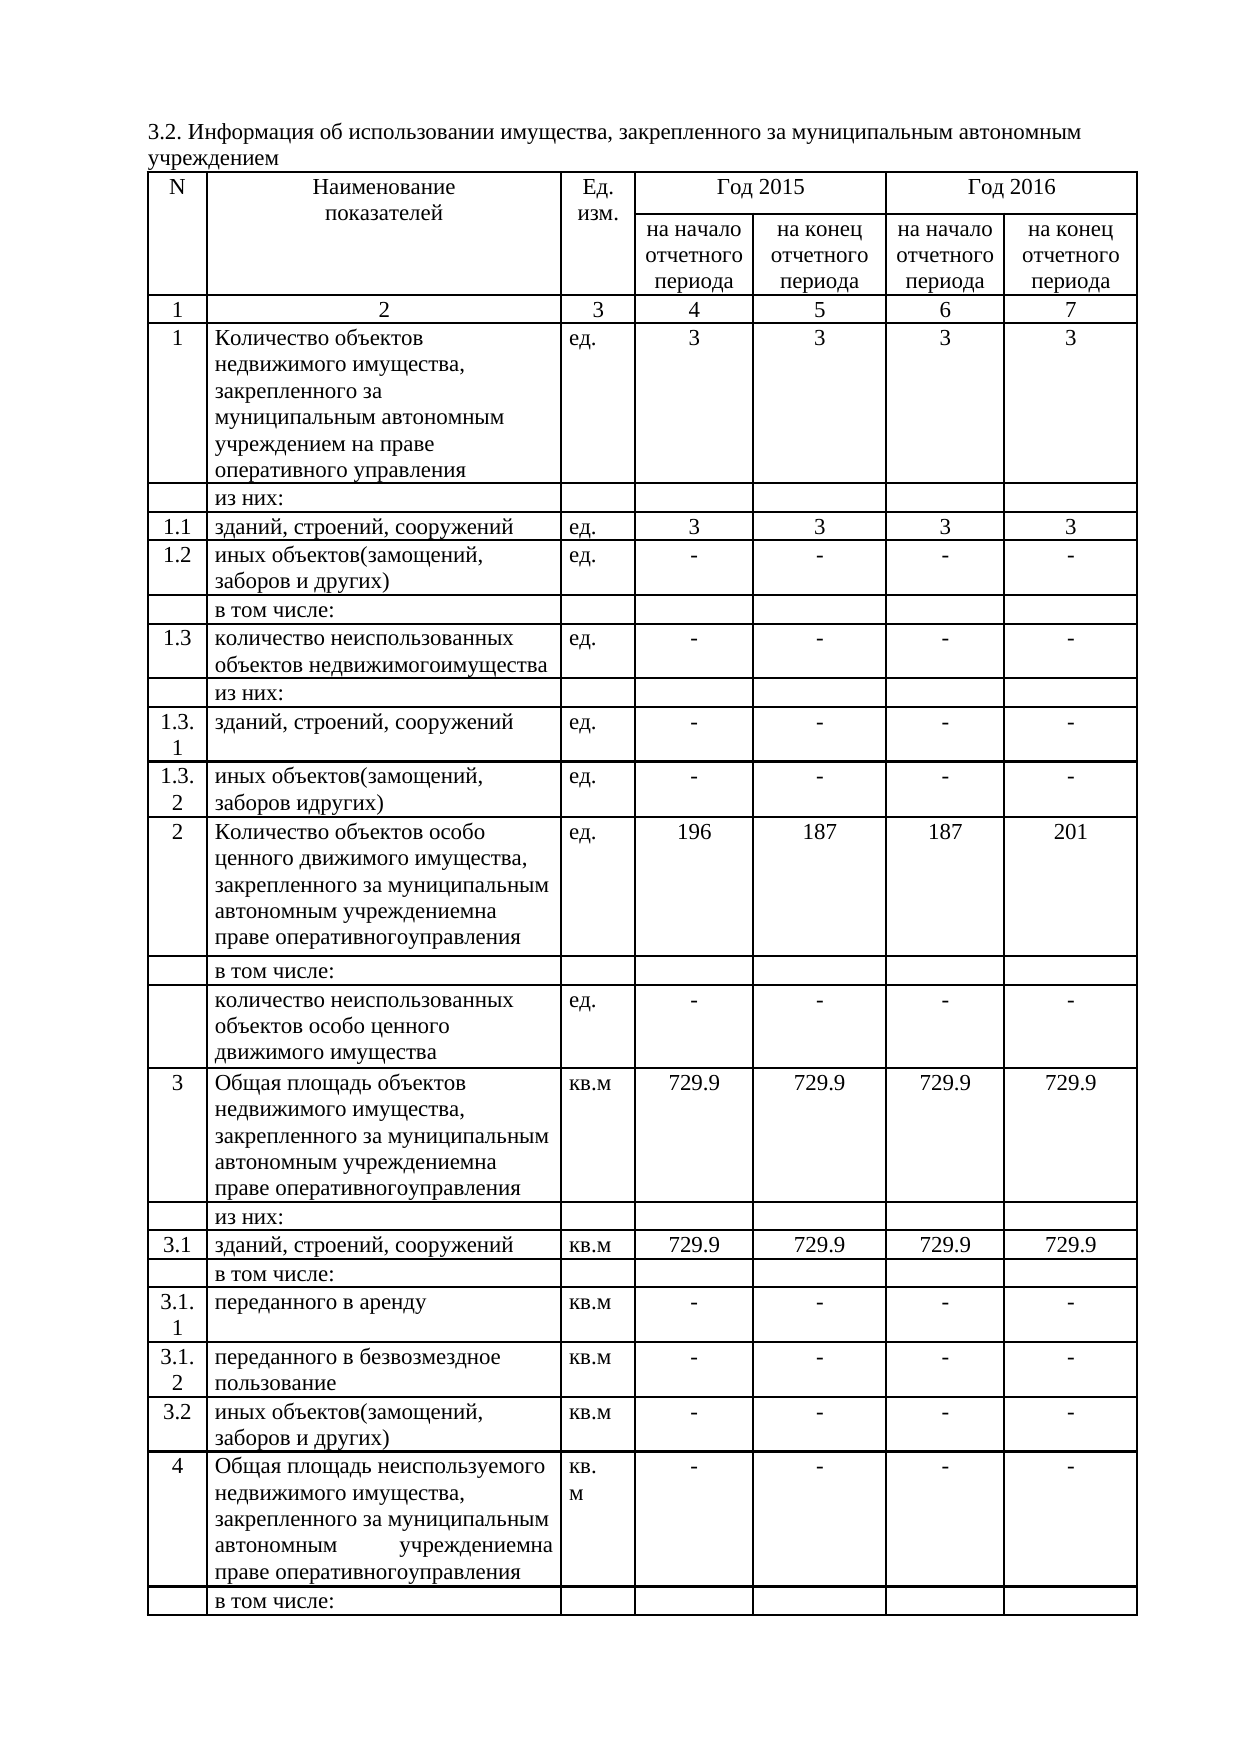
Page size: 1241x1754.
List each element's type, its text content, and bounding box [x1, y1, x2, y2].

table_cell в том числе: [208, 1260, 560, 1286]
table_cell зданий, строений, сооружений [208, 1231, 560, 1258]
table_header Год 2015 [636, 173, 885, 212]
table_cell [754, 1260, 885, 1286]
table_cell [887, 957, 1003, 983]
table_cell - [1005, 763, 1136, 816]
table_cell зданий, строений, сооружений [208, 513, 560, 539]
table_cell ед. [562, 986, 634, 1067]
table_cell - [754, 625, 885, 677]
table_cell [1005, 1588, 1136, 1614]
table_cell - [887, 1343, 1003, 1396]
table_cell 1.3 [149, 625, 206, 677]
table_cell 7 [1005, 296, 1136, 322]
table_cell [149, 484, 206, 511]
table_cell [1005, 484, 1136, 511]
table_cell - [887, 625, 1003, 677]
table_cell кв.м [562, 1231, 634, 1258]
table_cell 1.3.1 [149, 708, 206, 760]
table_cell переданного в безвозмездное пользование [208, 1343, 560, 1396]
table_cell - [1005, 1288, 1136, 1341]
table_cell 729.9 [1005, 1231, 1136, 1258]
table_cell [1005, 679, 1136, 706]
table_cell 729.9 [887, 1069, 1003, 1201]
table_cell 5 [754, 296, 885, 322]
table_cell [562, 596, 634, 622]
table_cell 729.9 [754, 1231, 885, 1258]
table_cell [149, 1260, 206, 1286]
table_cell - [1005, 1398, 1136, 1450]
table_cell [636, 1203, 752, 1229]
table_cell [887, 596, 1003, 622]
table_cell [562, 679, 634, 706]
table_cell 201 [1005, 818, 1136, 955]
table_cell Количество объектов недвижимого имущества, закрепленного за муниципальным автономным учреждением на праве оперативного управления [208, 324, 560, 482]
table_cell в том числе: [208, 1588, 560, 1614]
text 3.2. Информация об использовании имущества, закрепленного за муниципальным автономным учреждением [148, 118, 1152, 171]
table_cell 4 [149, 1453, 206, 1585]
table_header Наименование показателей [208, 173, 560, 294]
table_cell - [636, 763, 752, 816]
table_cell [149, 1203, 206, 1229]
table_cell иных объектов(замощений, заборов идругих) [208, 763, 560, 816]
table_cell - [887, 541, 1003, 594]
table_cell 3 [636, 324, 752, 482]
table_cell в том числе: [208, 957, 560, 983]
table_cell иных объектов(замощений, заборов и других) [208, 541, 560, 594]
table_cell 3 [887, 513, 1003, 539]
table_cell [149, 986, 206, 1067]
table_cell - [1005, 1453, 1136, 1585]
table_cell - [636, 708, 752, 760]
table_cell 1 [149, 296, 206, 322]
table_cell - [754, 986, 885, 1067]
table_cell 729.9 [1005, 1069, 1136, 1201]
table_cell - [1005, 1343, 1136, 1396]
table_cell 729.9 [636, 1231, 752, 1258]
table_cell [887, 1588, 1003, 1614]
table_cell - [1005, 986, 1136, 1067]
table_cell [1005, 1260, 1136, 1286]
table_cell 729.9 [636, 1069, 752, 1201]
table_cell 2 [208, 296, 560, 322]
table_cell 3.2 [149, 1398, 206, 1450]
table_cell - [1005, 541, 1136, 594]
table_cell [754, 1588, 885, 1614]
table_cell 3 [754, 324, 885, 482]
table_cell 2 [149, 818, 206, 955]
table_cell [149, 679, 206, 706]
table_cell [887, 679, 1003, 706]
table_cell кв. м [562, 1453, 634, 1585]
table_cell - [754, 1288, 885, 1341]
table_cell [149, 1588, 206, 1614]
table_cell [636, 957, 752, 983]
table_cell [887, 1203, 1003, 1229]
table_cell [636, 1588, 752, 1614]
table_cell [1005, 596, 1136, 622]
table_cell [887, 484, 1003, 511]
table_cell из них: [208, 679, 560, 706]
table_cell - [887, 1398, 1003, 1450]
table_cell ед. [562, 324, 634, 482]
table_cell - [887, 763, 1003, 816]
table_cell - [636, 541, 752, 594]
table_header N [149, 173, 206, 294]
table_cell 1 [149, 324, 206, 482]
table_cell - [754, 541, 885, 594]
table_cell ед. [562, 541, 634, 594]
table_cell кв.м [562, 1288, 634, 1341]
table_cell - [636, 1288, 752, 1341]
table_cell - [754, 708, 885, 760]
table_cell - [636, 1453, 752, 1585]
table_cell - [636, 625, 752, 677]
table_cell - [636, 1398, 752, 1450]
table_cell 3 [754, 513, 885, 539]
table_cell 3 [149, 1069, 206, 1201]
table_cell - [636, 986, 752, 1067]
table_cell 729.9 [754, 1069, 885, 1201]
table_cell - [887, 708, 1003, 760]
table_cell - [887, 1453, 1003, 1585]
table_cell количество неиспользованных объектов недвижимогоимущества [208, 625, 560, 677]
table_cell 1.1 [149, 513, 206, 539]
table_cell на конец отчетного периода [1005, 215, 1136, 294]
table_cell Общая площадь объектов недвижимого имущества, закрепленного за муниципальным автономным учреждениемна праве оперативногоуправления [208, 1069, 560, 1201]
table_cell [754, 596, 885, 622]
table_cell в том числе: [208, 596, 560, 622]
table_cell 187 [887, 818, 1003, 955]
table_cell 3 [1005, 513, 1136, 539]
table_cell Общая площадь неиспользуемого недвижимого имущества, закрепленного за муниципальным автономным учреждениемна праве оперативногоуправления [208, 1453, 560, 1585]
table_cell - [636, 1343, 752, 1396]
table_cell 6 [887, 296, 1003, 322]
table_cell [754, 484, 885, 511]
table_cell [1005, 957, 1136, 983]
table_cell [562, 484, 634, 511]
table_cell зданий, строений, сооружений [208, 708, 560, 760]
table_cell иных объектов(замощений, заборов и других) [208, 1398, 560, 1450]
table_cell [887, 1260, 1003, 1286]
table_cell кв.м [562, 1069, 634, 1201]
table_cell [562, 957, 634, 983]
table_cell [149, 596, 206, 622]
table_cell [1005, 1203, 1136, 1229]
table_cell - [754, 1343, 885, 1396]
table_cell [562, 1588, 634, 1614]
table_header Год 2016 [887, 173, 1136, 212]
table_cell 3.1 [149, 1231, 206, 1258]
table_header Ед. изм. [562, 173, 634, 294]
table_cell 1.2 [149, 541, 206, 594]
table_cell ед. [562, 513, 634, 539]
table_cell [754, 1203, 885, 1229]
table_cell [636, 484, 752, 511]
table_cell [562, 1203, 634, 1229]
table_cell 3 [562, 296, 634, 322]
table_cell [636, 596, 752, 622]
table_cell 3.1.2 [149, 1343, 206, 1396]
table_cell кв.м [562, 1398, 634, 1450]
table_cell ед. [562, 763, 634, 816]
table_cell - [754, 1398, 885, 1450]
table_cell - [1005, 708, 1136, 760]
table_cell [149, 957, 206, 983]
table_cell [754, 957, 885, 983]
table_cell - [887, 986, 1003, 1067]
table_cell на конец отчетного периода [754, 215, 885, 294]
table_cell [754, 679, 885, 706]
table_cell [562, 1260, 634, 1286]
table_cell [636, 679, 752, 706]
table_cell 3 [887, 324, 1003, 482]
table_cell 1.3.2 [149, 763, 206, 816]
table_cell - [887, 1288, 1003, 1341]
table_cell кв.м [562, 1343, 634, 1396]
table_cell - [754, 1453, 885, 1585]
table_cell 196 [636, 818, 752, 955]
table_cell ед. [562, 625, 634, 677]
table_cell - [754, 763, 885, 816]
table_cell 729.9 [887, 1231, 1003, 1258]
table_cell - [1005, 625, 1136, 677]
table_cell количество неиспользованных объектов особо ценного движимого имущества [208, 986, 560, 1067]
table_cell ед. [562, 818, 634, 955]
table_cell из них: [208, 1203, 560, 1229]
table_cell 3 [1005, 324, 1136, 482]
table_cell из них: [208, 484, 560, 511]
table_cell 187 [754, 818, 885, 955]
table_cell 3.1.1 [149, 1288, 206, 1341]
table_cell переданного в аренду [208, 1288, 560, 1341]
table_cell 3 [636, 513, 752, 539]
table_cell на начало отчетного периода [887, 215, 1003, 294]
table_cell 4 [636, 296, 752, 322]
table_cell [636, 1260, 752, 1286]
table_cell на начало отчетного периода [636, 215, 752, 294]
table_cell ед. [562, 708, 634, 760]
table_cell Количество объектов особо ценного движимого имущества, закрепленного за муниципальным автономным учреждениемна праве оперативногоуправления [208, 818, 560, 955]
